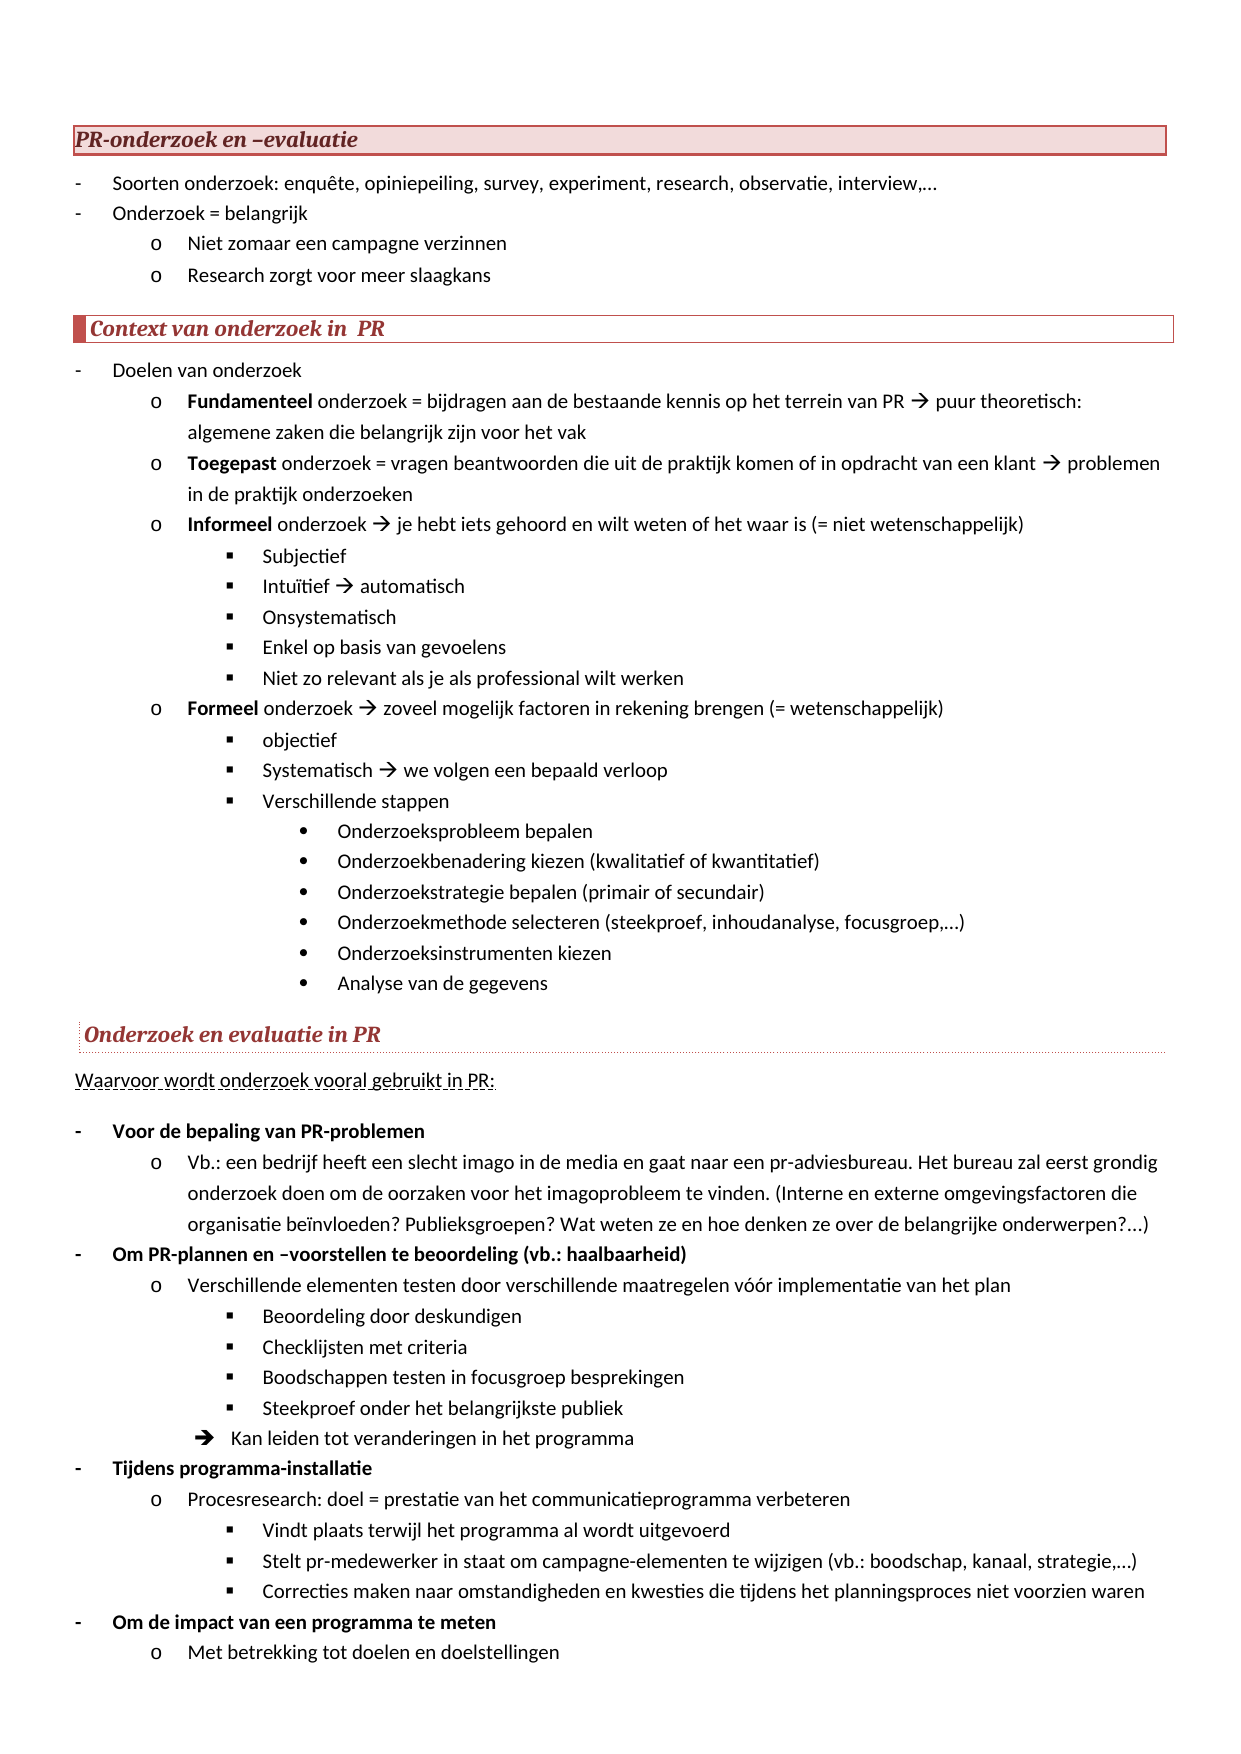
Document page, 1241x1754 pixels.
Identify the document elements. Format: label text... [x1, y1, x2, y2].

list Met betrekking tot doelen en doelstellingen [150, 1639, 1165, 1666]
list Systematisch we volgen een bepaald verloop [225, 757, 1165, 783]
list Steekproef onder het belangrijkste publiek [225, 1395, 1165, 1420]
list Doelen van onderzoek [75, 357, 1165, 383]
subtitle PR-onderzoek en –evaluatie [75, 127, 1165, 153]
list Om PR-plannen en –voorstellen te beoordeling (vb.: haalbaarheid) [75, 1241, 1165, 1267]
list Toegepast onderzoek = vragen beantwoorden die uit de praktijk komen of in opdracht van een klant problemen in de praktijk onderzoeken [150, 450, 1165, 507]
list Onderzoeksinstrumenten kiezen [300, 940, 1165, 965]
subtitle Context van onderzoek in PR [86, 316, 1173, 342]
list Subjectief [225, 543, 1165, 569]
list Fundamenteel onderzoek = bijdragen aan de bestaande kennis op het terrein van PR puur theoretisch: algemene zaken die belangrijk zijn voor het vak [150, 388, 1165, 445]
subtitle Onderzoek en evaluatie in PR [79, 1022, 1165, 1053]
list Onsystematisch [225, 604, 1165, 629]
list Kan leiden tot veranderingen in het programma [193, 1425, 1165, 1451]
list Vb.: een bedrijf heeft een slecht imago in de media en gaat naar een pr-adviesbureau. Het bureau zal eerst grondig onderzoek doen om de oorzaken voor het imagoprobleem te vinden. (Interne en externe omgevingsfactoren die organisatie beïnvloeden? Publieksgroepen? Wat weten ze en hoe denken ze over de belangrijke onderwerpen?...) [150, 1149, 1165, 1236]
list Correcties maken naar omstandigheden en kwesties die tijdens het planningsproces niet voorzien waren [225, 1578, 1165, 1604]
list Onderzoekstrategie bepalen (primair of secundair) [300, 879, 1165, 904]
list Tijdens programma-installatie [75, 1456, 1165, 1481]
list Stelt pr-medewerker in staat om campagne-elementen te wijzigen (vb.: boodschap, kanaal, strategie,…) [225, 1548, 1165, 1573]
list Research zorgt voor meer slaagkans [150, 262, 1165, 289]
list Niet zomaar een campagne verzinnen [150, 231, 1165, 257]
list Voor de bepaling van PR-problemen [75, 1119, 1165, 1144]
list Onderzoek = belangrijk [75, 200, 1165, 226]
list Informeel onderzoek je hebt iets gehoord en wilt weten of het waar is (= niet wetenschappelijk) [150, 512, 1165, 538]
list objectief [225, 727, 1165, 752]
list Verschillende elementen testen door verschillende maatregelen vóór implementatie van het plan [150, 1272, 1165, 1298]
list Enkel op basis van gevoelens [225, 634, 1165, 660]
list Boodschappen testen in focusgroep besprekingen [225, 1364, 1165, 1390]
list Niet zo relevant als je als professional wilt werken [225, 665, 1165, 690]
text Waarvoor wordt onderzoek vooral gebruikt in PR: [75, 1067, 1165, 1093]
list Soorten onderzoek: enquête, opiniepeiling, survey, experiment, research, observatie, interview,… [75, 170, 1165, 195]
list Om de impact van een programma te meten [75, 1609, 1165, 1634]
list Vindt plaats terwijl het programma al wordt uitgevoerd [225, 1518, 1165, 1543]
list Analyse van de gegevens [300, 970, 1165, 996]
list Procesresearch: doel = prestatie van het communicatieprogramma verbeteren [150, 1486, 1165, 1512]
list Checklijsten met criteria [225, 1334, 1165, 1359]
list Intuïtief automatisch [225, 574, 1165, 599]
list Onderzoeksprobleem bepalen [300, 818, 1165, 844]
list Onderzoekbenadering kiezen (kwalitatief of kwantitatief) [300, 849, 1165, 874]
list Verschillende stappen [225, 788, 1165, 813]
list Onderzoekmethode selecteren (steekproef, inhoudanalyse, focusgroep,…) [300, 909, 1165, 935]
list Formeel onderzoek zoveel mogelijk factoren in rekening brengen (= wetenschappelijk) [150, 695, 1165, 722]
list Beoordeling door deskundigen [225, 1303, 1165, 1329]
